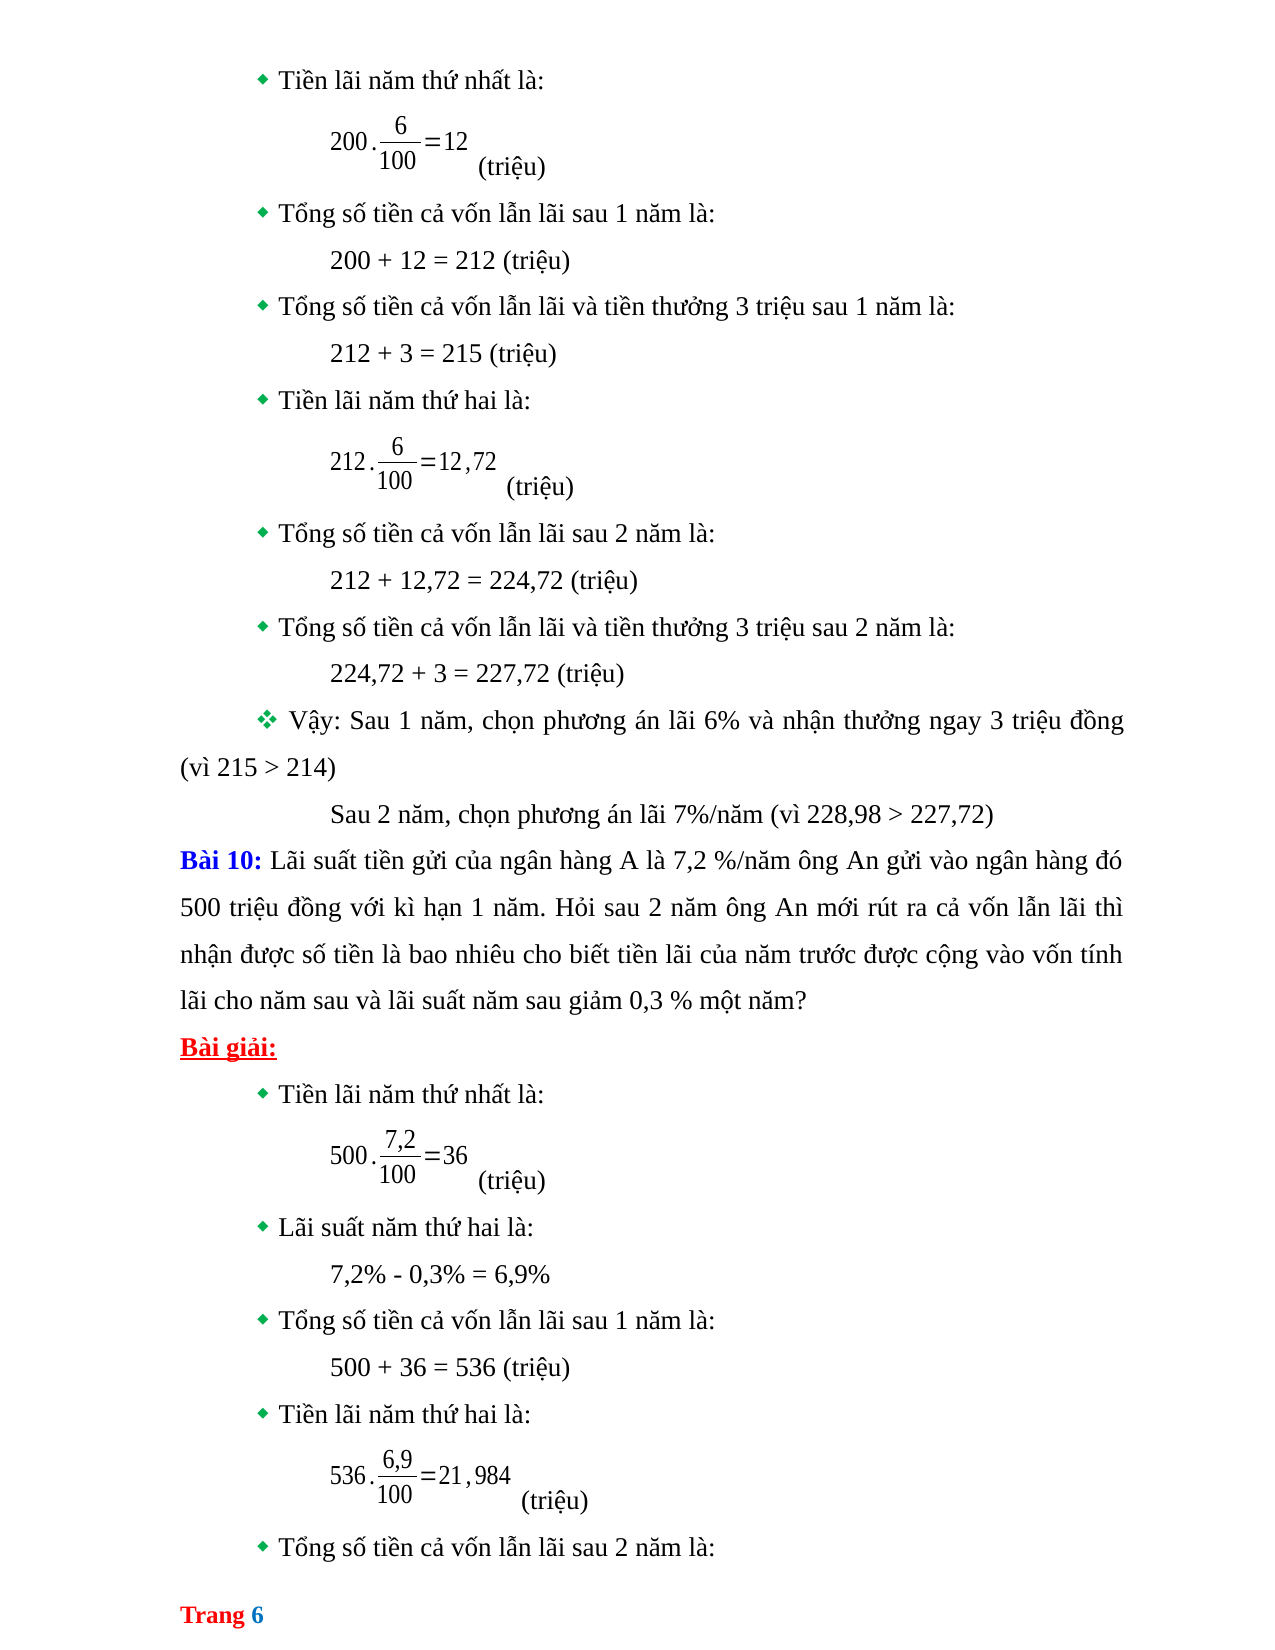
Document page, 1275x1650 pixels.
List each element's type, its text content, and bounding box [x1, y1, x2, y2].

text 500 + 36 = 536 (triệu) [180, 1351, 1125, 1382]
text Tổng số tiền cả vốn lẫn lãi sau 2 năm là: [180, 1531, 1125, 1562]
text (triệu) [180, 431, 1125, 502]
text Tiền lãi năm thứ nhất là: [180, 1078, 1125, 1109]
text Vậy: Sau 1 năm, chọn phương án lãi 6% và nhận thưởng ngay 3 triệu đồng (vì 215 > 214) [180, 704, 1125, 782]
text Tiền lãi năm thứ hai là: [180, 384, 1125, 415]
text 200 + 12 = 212 (triệu) [180, 244, 1125, 275]
text (triệu) [180, 1445, 1125, 1516]
text (triệu) [180, 1124, 1125, 1195]
text 224,72 + 3 = 227,72 (triệu) [180, 658, 1125, 689]
text Tiền lãi năm thứ nhất là: [180, 64, 1125, 95]
text Tổng số tiền cả vốn lẫn lãi sau 1 năm là: [180, 197, 1125, 228]
text 212 + 3 = 215 (triệu) [180, 337, 1125, 368]
text Tổng số tiền cả vốn lẫn lãi sau 2 năm là: [180, 517, 1125, 548]
text Sau 2 năm, chọn phương án lãi 7%/năm (vì 228,98 > 227,72) [180, 798, 1125, 829]
text Tổng số tiền cả vốn lẫn lãi sau 1 năm là: [180, 1304, 1125, 1336]
text Bài giải: [180, 1031, 1125, 1062]
text (triệu) [180, 111, 1125, 181]
text 212 + 12,72 = 224,72 (triệu) [180, 564, 1125, 595]
text Lãi suất năm thứ hai là: [180, 1211, 1125, 1242]
text Bài 10: Lãi suất tiền gửi của ngân hàng A là 7,2 %/năm ông An gửi vào ngân hàng đó 500 triệu đồng với kì hạn 1 năm. Hỏi sau 2 năm ông An mới rút ra cả vốn lẫn lãi thì nhận được số tiền là bao nhiêu cho biết tiền lãi của năm trước được cộng vào vốn tính lãi cho năm sau và lãi suất năm sau giảm 0,3 % một năm? [180, 844, 1125, 1016]
text Tổng số tiền cả vốn lẫn lãi và tiền thưởng 3 triệu sau 1 năm là: [180, 291, 1125, 322]
text Tổng số tiền cả vốn lẫn lãi và tiền thưởng 3 triệu sau 2 năm là: [180, 611, 1125, 642]
text 7,2% - 0,3% = 6,9% [180, 1258, 1125, 1289]
text Tiền lãi năm thứ hai là: [180, 1398, 1125, 1429]
